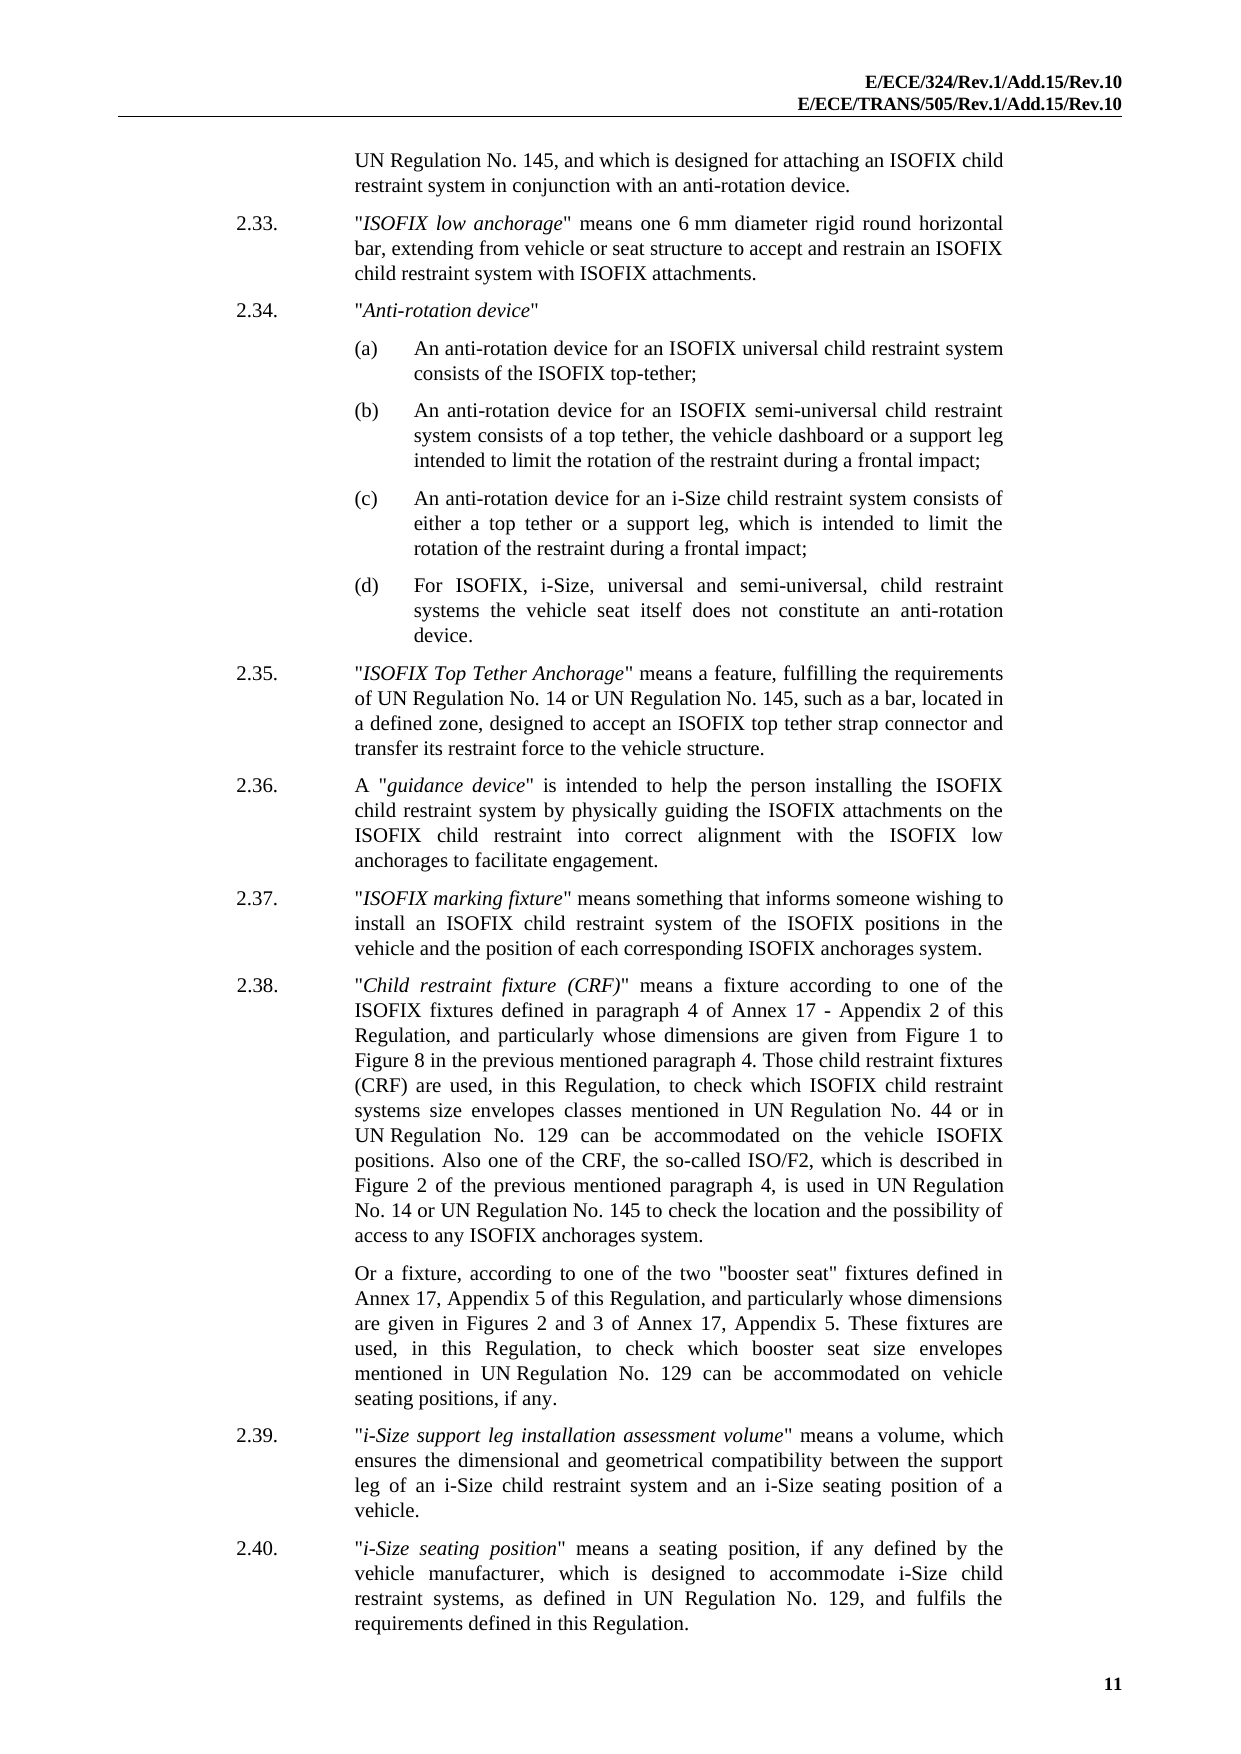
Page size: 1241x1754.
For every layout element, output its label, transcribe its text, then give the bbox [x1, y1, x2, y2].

text (d) For ISOFIX, i-Size, universal and semi-universal, child restraint systems the vehicle seat itself does not constitute an anti-rotation device. [354, 573, 1004, 648]
text 2.37. "ISOFIX marking fixture" means something that informs someone wishing to install an ISOFIX child restraint system of the ISOFIX positions in the vehicle and the position of each corresponding ISOFIX anchorages system. [236, 885, 1004, 960]
text 2.39. "i-Size support leg installation assessment volume" means a volume, which ensures the dimensional and geometrical compatibility between the support leg of an i-Size child restraint system and an i-Size seating position of a vehicle. [236, 1423, 1004, 1523]
text Or a fixture, according to one of the two "booster seat" fixtures defined in Annex 17, Appendix 5 of this Regulation, and particularly whose dimensions are given in Figures 2 and 3 of Annex 17, Appendix 5. These fixtures are used, in this Regulation, to check which booster seat size envelopes mentioned in UN Regulation No. 129 can be accommodated on vehicle seating positions, if any. [236, 1260, 1004, 1410]
text 2.33. "ISOFIX low anchorage" means one 6 mm diameter rigid round horizontal bar, extending from vehicle or seat structure to accept and restrain an ISOFIX child restraint system with ISOFIX attachments. [236, 210, 1004, 285]
text (b) An anti-rotation device for an ISOFIX semi-universal child restraint system consists of a top tether, the vehicle dashboard or a support leg intended to limit the rotation of the restraint during a frontal impact; [354, 398, 1004, 473]
text 2.38. "Child restraint fixture (CRF)" means a fixture according to one of the ISOFIX fixtures defined in paragraph 4 of Annex 17 - Appendix 2 of this Regulation, and particularly whose dimensions are given from Figure 1 to Figure 8 in the previous mentioned paragraph 4. Those child restraint fixtures (CRF) are used, in this Regulation, to check which ISOFIX child restraint systems size envelopes classes mentioned in UN Regulation No. 44 or in UN Regulation No. 129 can be accommodated on the vehicle ISOFIX positions. Also one of the CRF, the so-called ISO/F2, which is described in Figure 2 of the previous mentioned paragraph 4, is used in UN Regulation No. 14 or UN Regulation No. 145 to check the location and the possibility of access to any ISOFIX anchorages system. [237, 973, 1004, 1248]
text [236, 148, 1004, 198]
text (c) An anti-rotation device for an i-Size child restraint system consists of either a top tether or a support leg, which is intended to limit the rotation of the restraint during a frontal impact; [354, 485, 1004, 560]
text 2.36. A "guidance device" is intended to help the person installing the ISOFIX child restraint system by physically guiding the ISOFIX attachments on the ISOFIX child restraint into correct alignment with the ISOFIX low anchorages to facilitate engagement. [236, 773, 1004, 873]
text 2.35. "ISOFIX Top Tether Anchorage" means a feature, fulfilling the requirements of UN Regulation No. 14 or UN Regulation No. 145, such as a bar, located in a defined zone, designed to accept an ISOFIX top tether strap connector and transfer its restraint force to the vehicle structure. [236, 660, 1004, 760]
text (a) An anti-rotation device for an ISOFIX universal child restraint system consists of the ISOFIX top-tether; [354, 335, 1004, 385]
text 2.34. "Anti-rotation device" [236, 298, 1004, 323]
text 2.40. "i-Size seating position" means a seating position, if any defined by the vehicle manufacturer, which is designed to accommodate i-Size child restraint systems, as defined in UN Regulation No. 129, and fulfils the requirements defined in this Regulation. [236, 1535, 1004, 1635]
